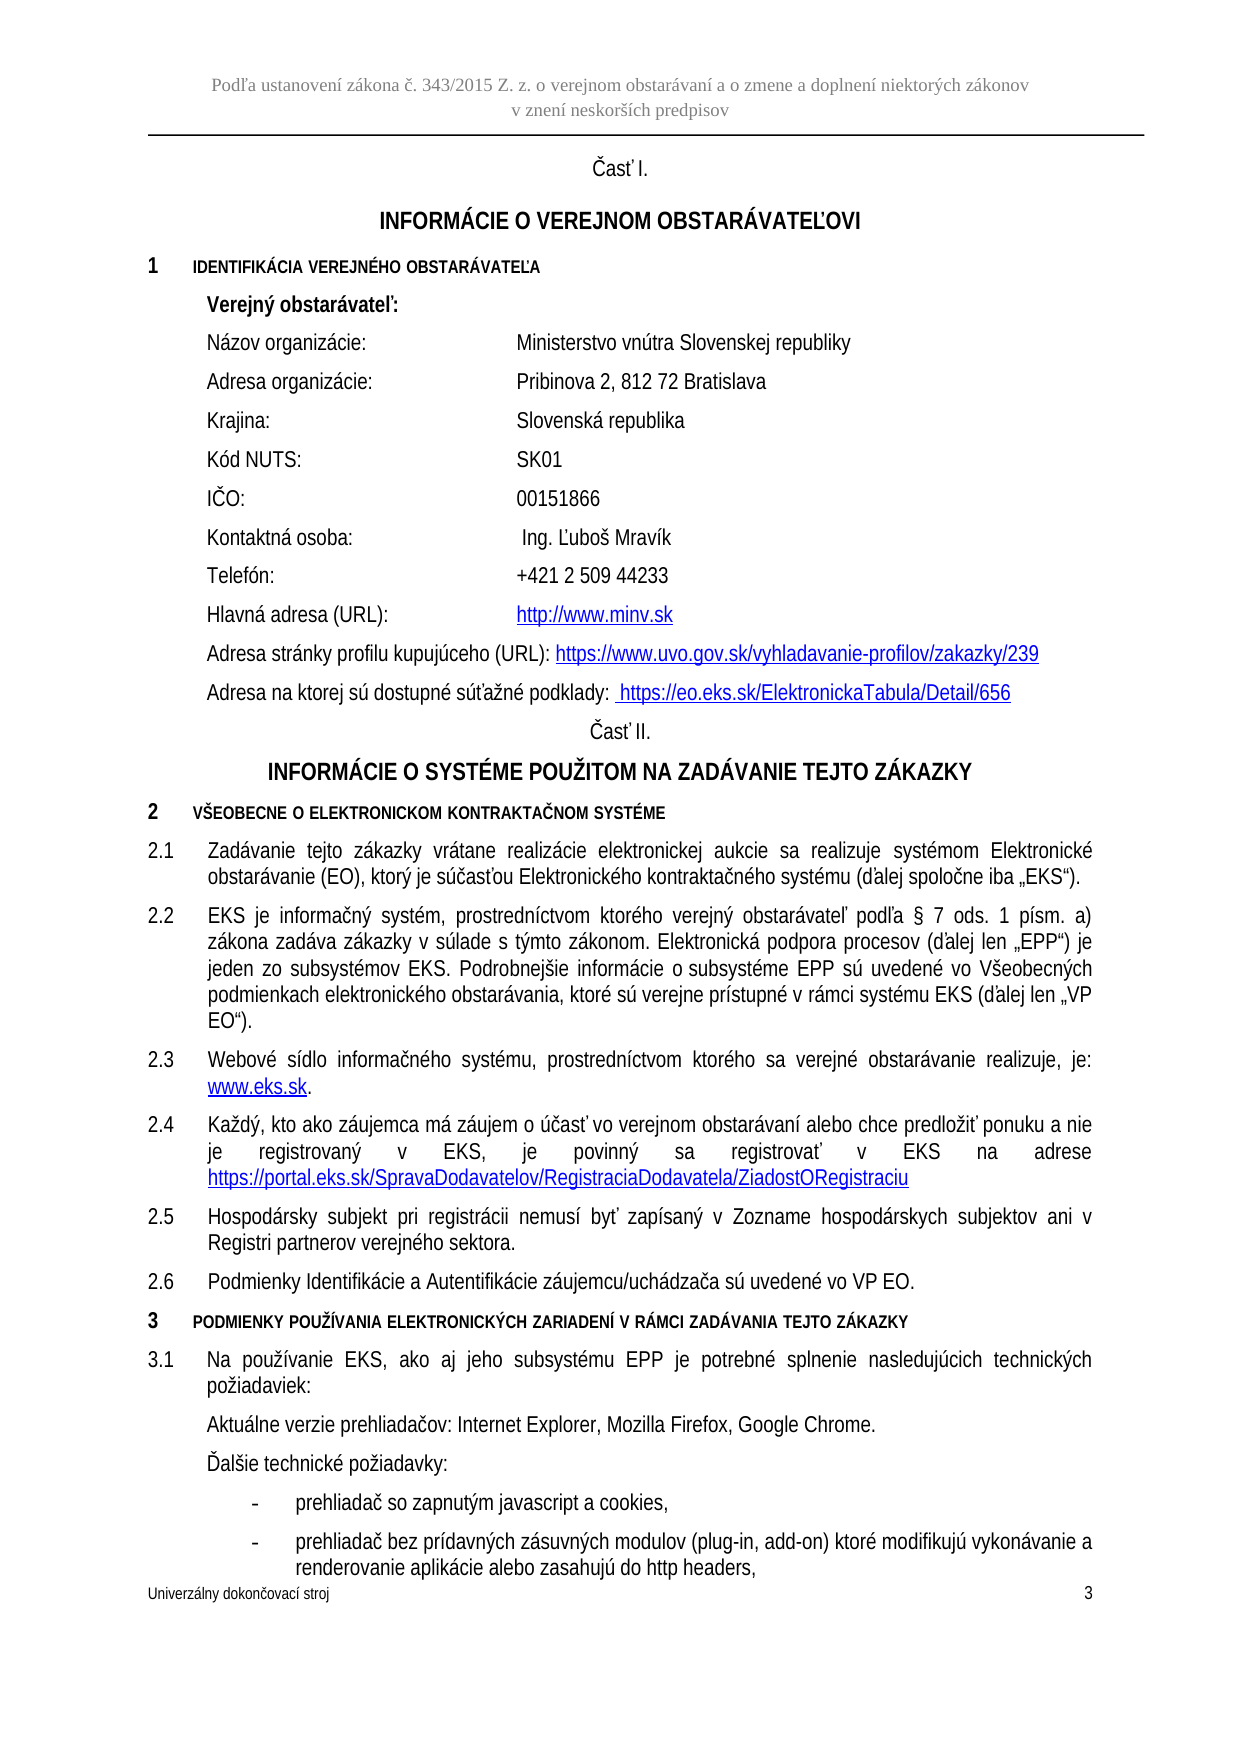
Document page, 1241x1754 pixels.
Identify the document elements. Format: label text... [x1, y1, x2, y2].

text Verejný obstarávateľ: [207, 291, 1093, 317]
text Adresa na ktorej sú dostupné súťažné podklady: https://eo.eks.sk/ElektronickaTabula/Detail/656 [129, 679, 1093, 705]
text Časť II. [148, 718, 1093, 744]
text Časť I. [148, 155, 1093, 182]
text Adresa organizácie: Pribinova 2, 812 72 Bratislava [207, 368, 1093, 394]
list Webové sídlo informačného systému, prostredníctvom ktorého sa verejné obstarávanie realizuje, je: www.eks.sk. [148, 1046, 1093, 1099]
text Aktuálne verzie prehliadačov: Internet Explorer, Mozilla Firefox, Google Chrome. [207, 1411, 1093, 1437]
list Podmienky Identifikácie a Autentifikácie záujemcu/uchádzača sú uvedené vo VP EO. [148, 1268, 1093, 1294]
list EKS je informačný systém, prostredníctvom ktorého verejný obstarávateľ podľa § 7 ods. 1 písm. a) zákona zadáva zákazky v súlade s týmto zákonom. Elektronická podpora procesov (ďalej len „EPP“) je jeden zo subsystémov EKS. Podrobnejšie informácie o subsystéme EPP sú uvedené vo Všeobecných podmienkach elektronického obstarávania, ktoré sú verejne prístupné v rámci systému EKS (ďalej len „VP EO“). [148, 902, 1093, 1034]
text Názov organizácie: Ministerstvo vnútra Slovenskej republiky [207, 329, 1093, 356]
text Hlavná adresa (URL): http://www.minv.sk [129, 601, 1093, 628]
list prehliadač so zapnutým javascript a cookies, [251, 1489, 1093, 1515]
text Adresa stránky profilu kupujúceho (URL): https://www.uvo.gov.sk/vyhladavanie-profilov/zakazky/239 [129, 640, 1093, 667]
text 3.1 Na používanie EKS, ako aj jeho subsystému EPP je potrebné splnenie nasledujúcich technických požiadaviek: [148, 1346, 1093, 1399]
text Krajina: Slovenská republika [207, 407, 1093, 433]
list prehliadač bez prídavných zásuvných modulov (plug-in, add-on) ktoré modifikujú vykonávanie a renderovanie aplikácie alebo zasahujú do http headers, [251, 1528, 1093, 1581]
list podmienky používania elektronických zariadení v rámci zadávania tejto zákazky [148, 1307, 1093, 1333]
text Kontaktná osoba: Ing. Ľuboš Mravík [207, 524, 1093, 550]
list všeobecne o elektronickom kontraktačnom systéme [148, 798, 1093, 824]
text Ďalšie technické požiadavky: [207, 1450, 1093, 1476]
text Telefón: +421 2 509 44233 [207, 562, 1093, 589]
text IČO: 00151866 [207, 485, 1093, 511]
list identifikácia verejného obstarávateľa [148, 252, 1093, 278]
list Zadávanie tejto zákazky vrátane realizácie elektronickej aukcie sa realizuje systémom Elektronické obstarávanie (EO), ktorý je súčasťou Elektronického kontraktačného systému (ďalej spoločne iba „EKS“). [148, 837, 1093, 889]
text INFORMÁCIE O SYSTÉME POUŽITOM NA ZADÁVANIE TEJTO ZÁKAZKY [148, 757, 1093, 785]
list Každý, kto ako záujemca má záujem o účasť vo verejnom obstarávaní alebo chce predložiť ponuku a nie je registrovaný v EKS, je povinný sa registrovať v EKS na adrese https://portal.eks.sk/SpravaDodavatelov/RegistraciaDodavatela/ZiadostORegistraciu [148, 1111, 1093, 1191]
list Hospodársky subjekt pri registrácii nemusí byť zapísaný v Zozname hospodárskych subjektov ani v Registri partnerov verejného sektora. [148, 1203, 1093, 1256]
text Kód NUTS: SK01 [207, 446, 1093, 472]
text INFORMÁCIE O VEREJNOM OBSTARÁVATEĽOVI [148, 206, 1093, 235]
